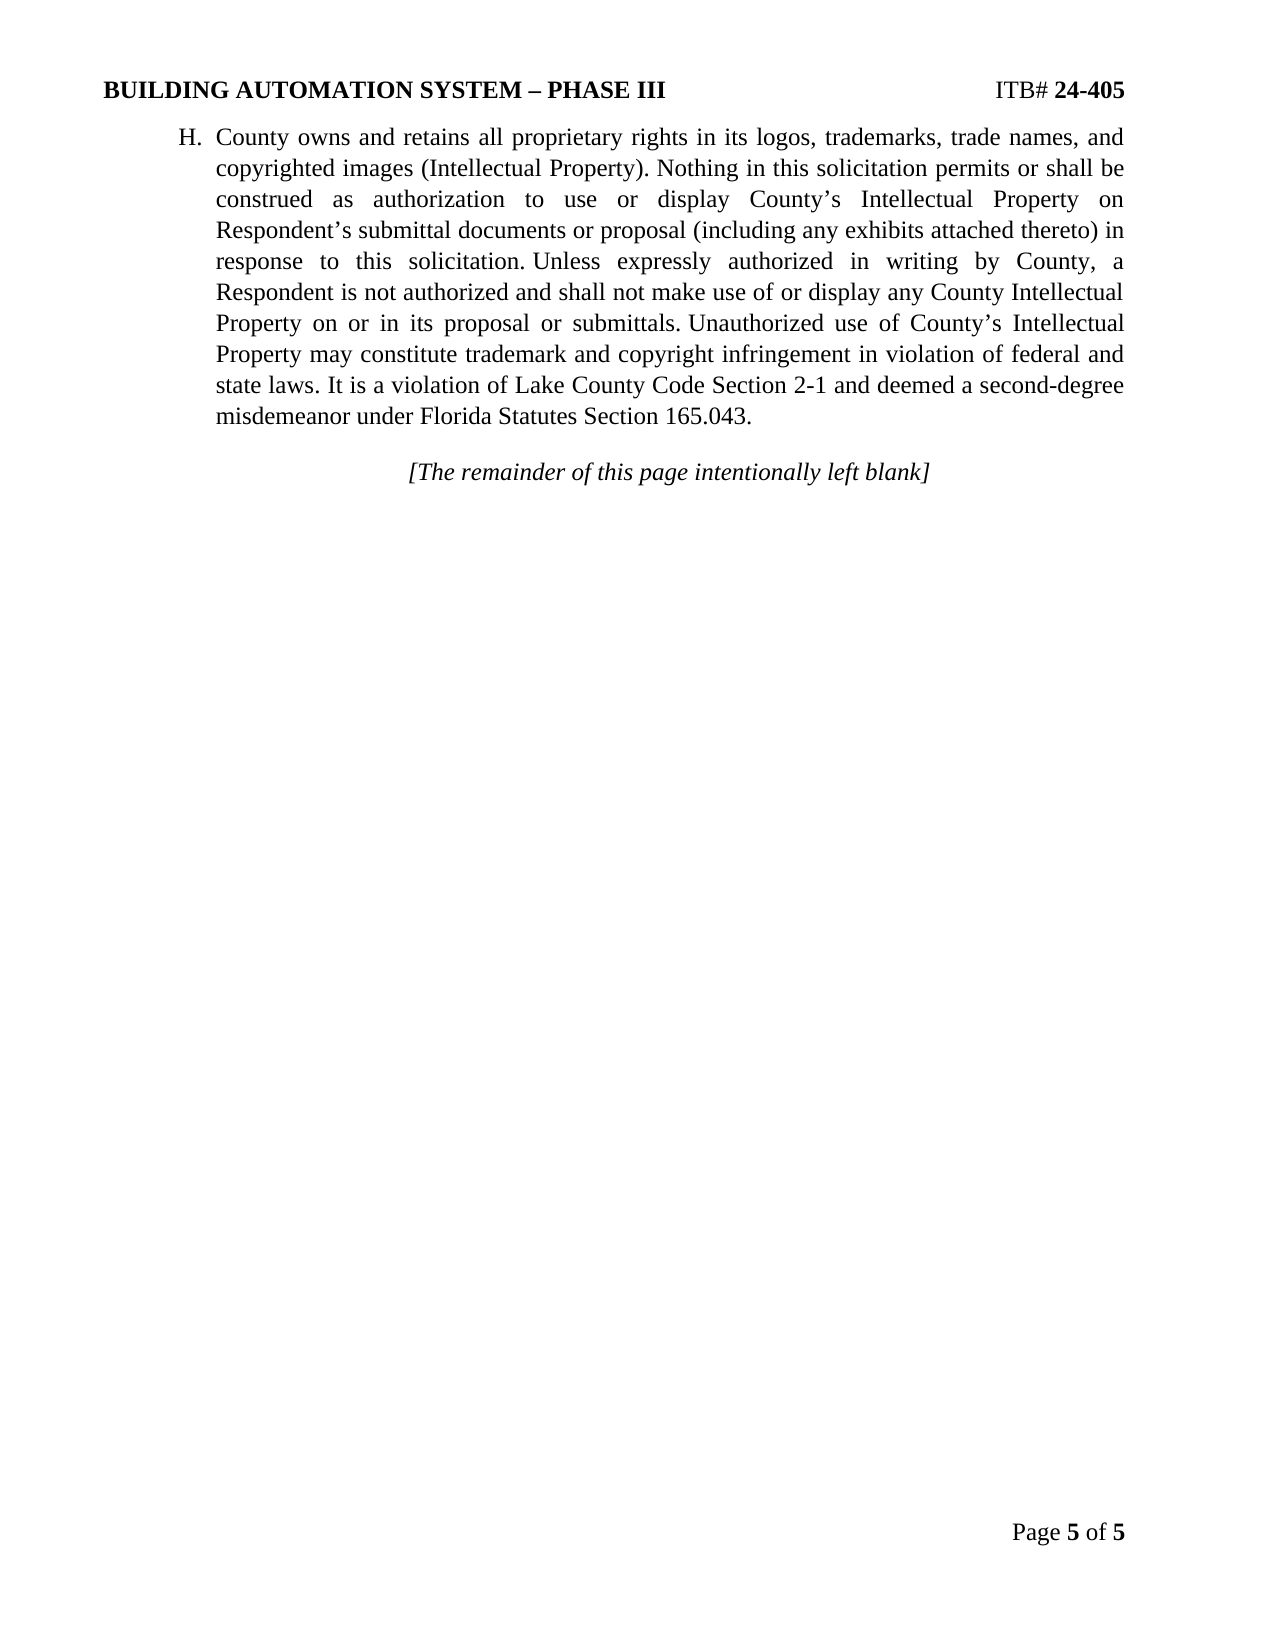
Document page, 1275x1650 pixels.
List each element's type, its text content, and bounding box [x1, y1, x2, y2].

text [The remainder of this page intentionally left blank] [216, 457, 1125, 486]
list County owns and retains all proprietary rights in its logos, trademarks, trade names, and copyrighted images (Intellectual Property). Nothing in this solicitation permits or shall be construed as authorization to use or display County’s Intellectual Property on Respondent’s submittal documents or proposal (including any exhibits attached thereto) in response to this solicitation. Unless expressly authorized in writing by County, a Respondent is not authorized and shall not make use of or display any County Intellectual Property on or in its proposal or submittals. Unauthorized use of County’s Intellectual Property may constitute trademark and copyright infringement in violation of federal and state laws. It is a violation of Lake County Code Section 2-1 and deemed a second-degree misdemeanor under Florida Statutes Section 165.043. [178, 122, 1125, 430]
